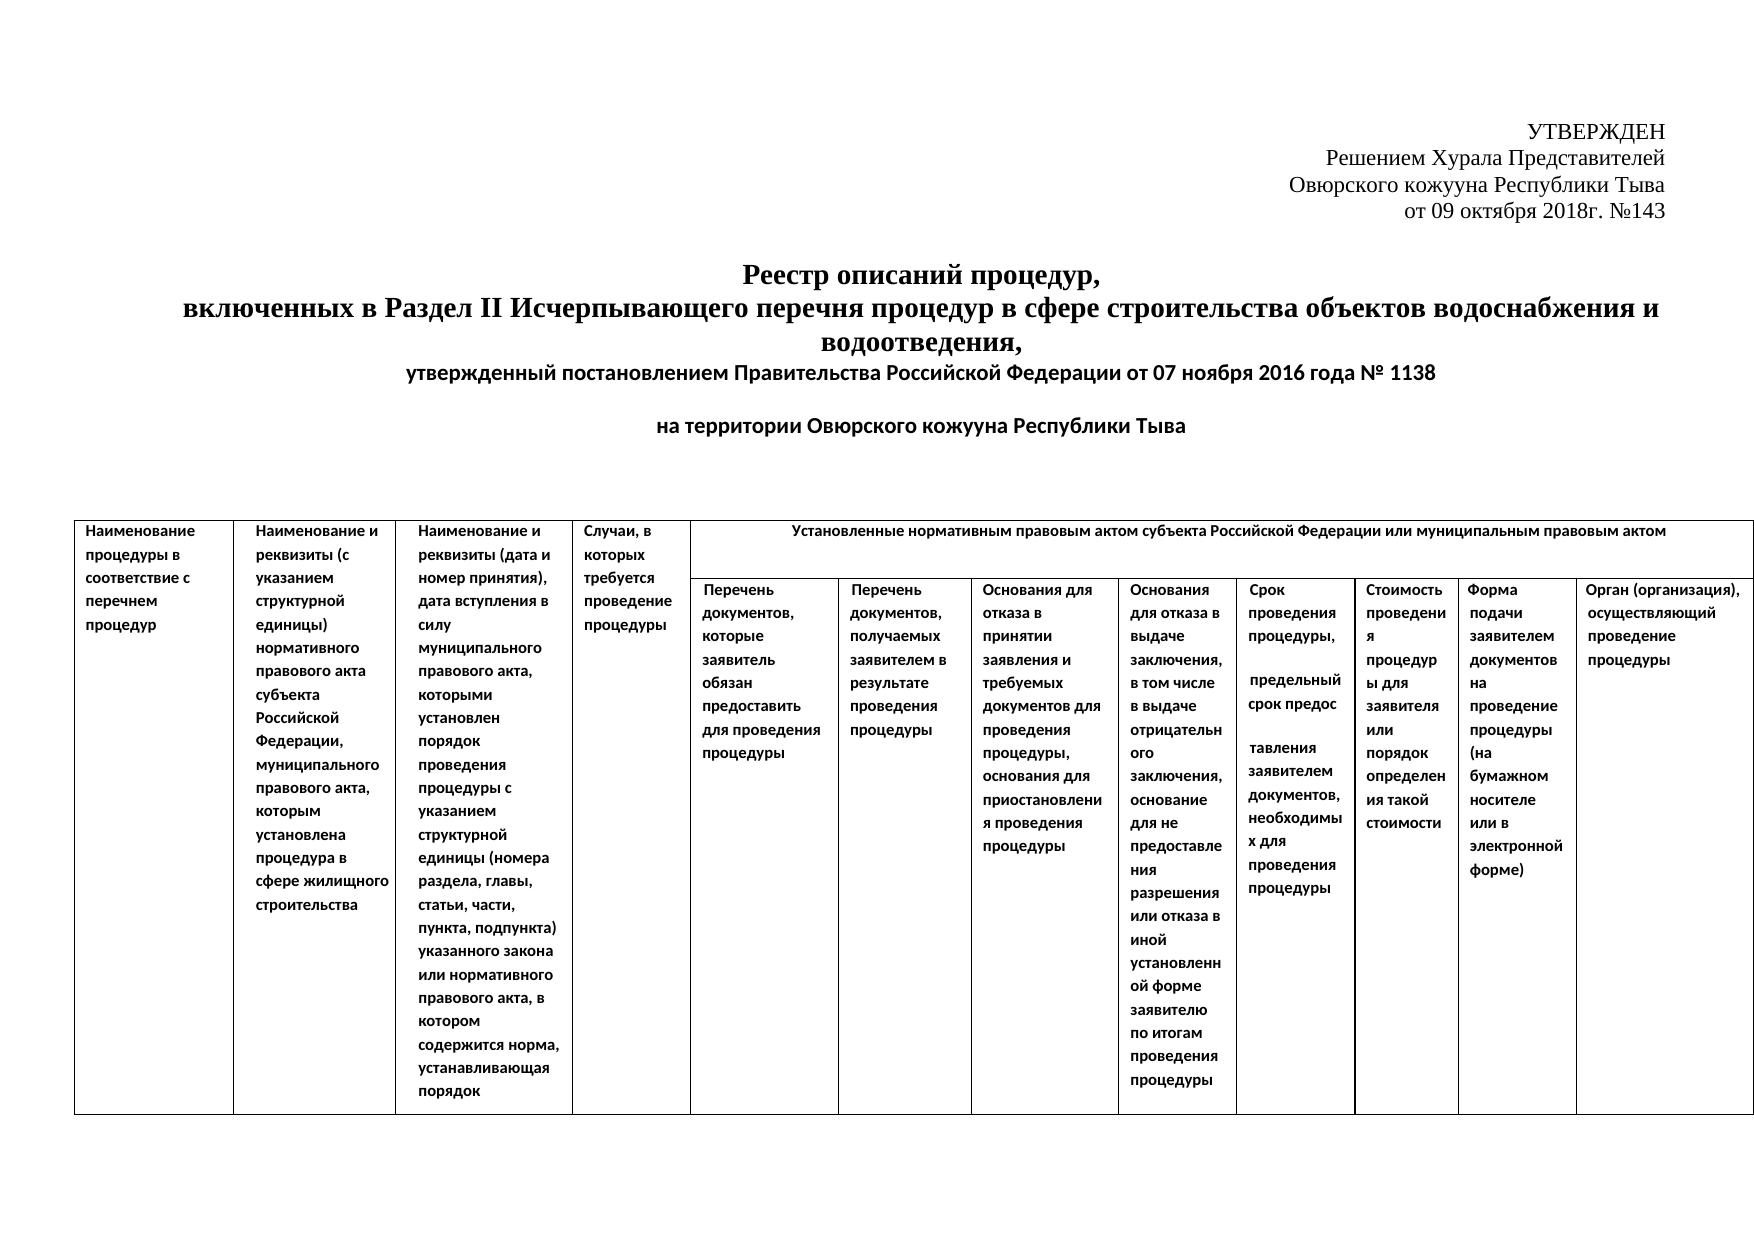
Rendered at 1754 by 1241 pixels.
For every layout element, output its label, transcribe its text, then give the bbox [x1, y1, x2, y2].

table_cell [839, 579, 971, 1114]
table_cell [1577, 579, 1753, 1114]
text на территории Овюрского кожууна Республики Тыва [177, 411, 1665, 439]
table_header Установленные нормативным правовым актом субъекта Российской Федерации или муниципальным правовым актом [691, 521, 1753, 578]
text Решением Хурала Представителей [177, 144, 1665, 171]
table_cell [972, 579, 1118, 1114]
text включенных в Раздел II Исчерпывающего перечня процедур в сфере строительства объектов водоснабжения и водоотведения, [177, 291, 1665, 358]
text Реестр описаний процедур, [177, 257, 1665, 291]
text УТВЕРЖДЕН [177, 118, 1665, 144]
table_header Случаи, в которых требуется проведение процедуры [573, 521, 690, 1114]
text Овюрского кожууна Республики Тыва [177, 171, 1665, 197]
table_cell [691, 579, 838, 1114]
text утвержденный постановлением Правительства Российской Федерации от 07 ноября 2016 года № 1138 [177, 358, 1665, 386]
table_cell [1237, 579, 1354, 1114]
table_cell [1356, 579, 1458, 1114]
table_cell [1119, 579, 1236, 1114]
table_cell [1459, 579, 1576, 1114]
table_header [234, 521, 395, 1114]
table_header Наименование процедуры в соответствие с перечнем процедур [75, 521, 233, 1114]
text от 09 октября 2018г. №143 [177, 197, 1665, 223]
table_header [396, 521, 572, 1114]
